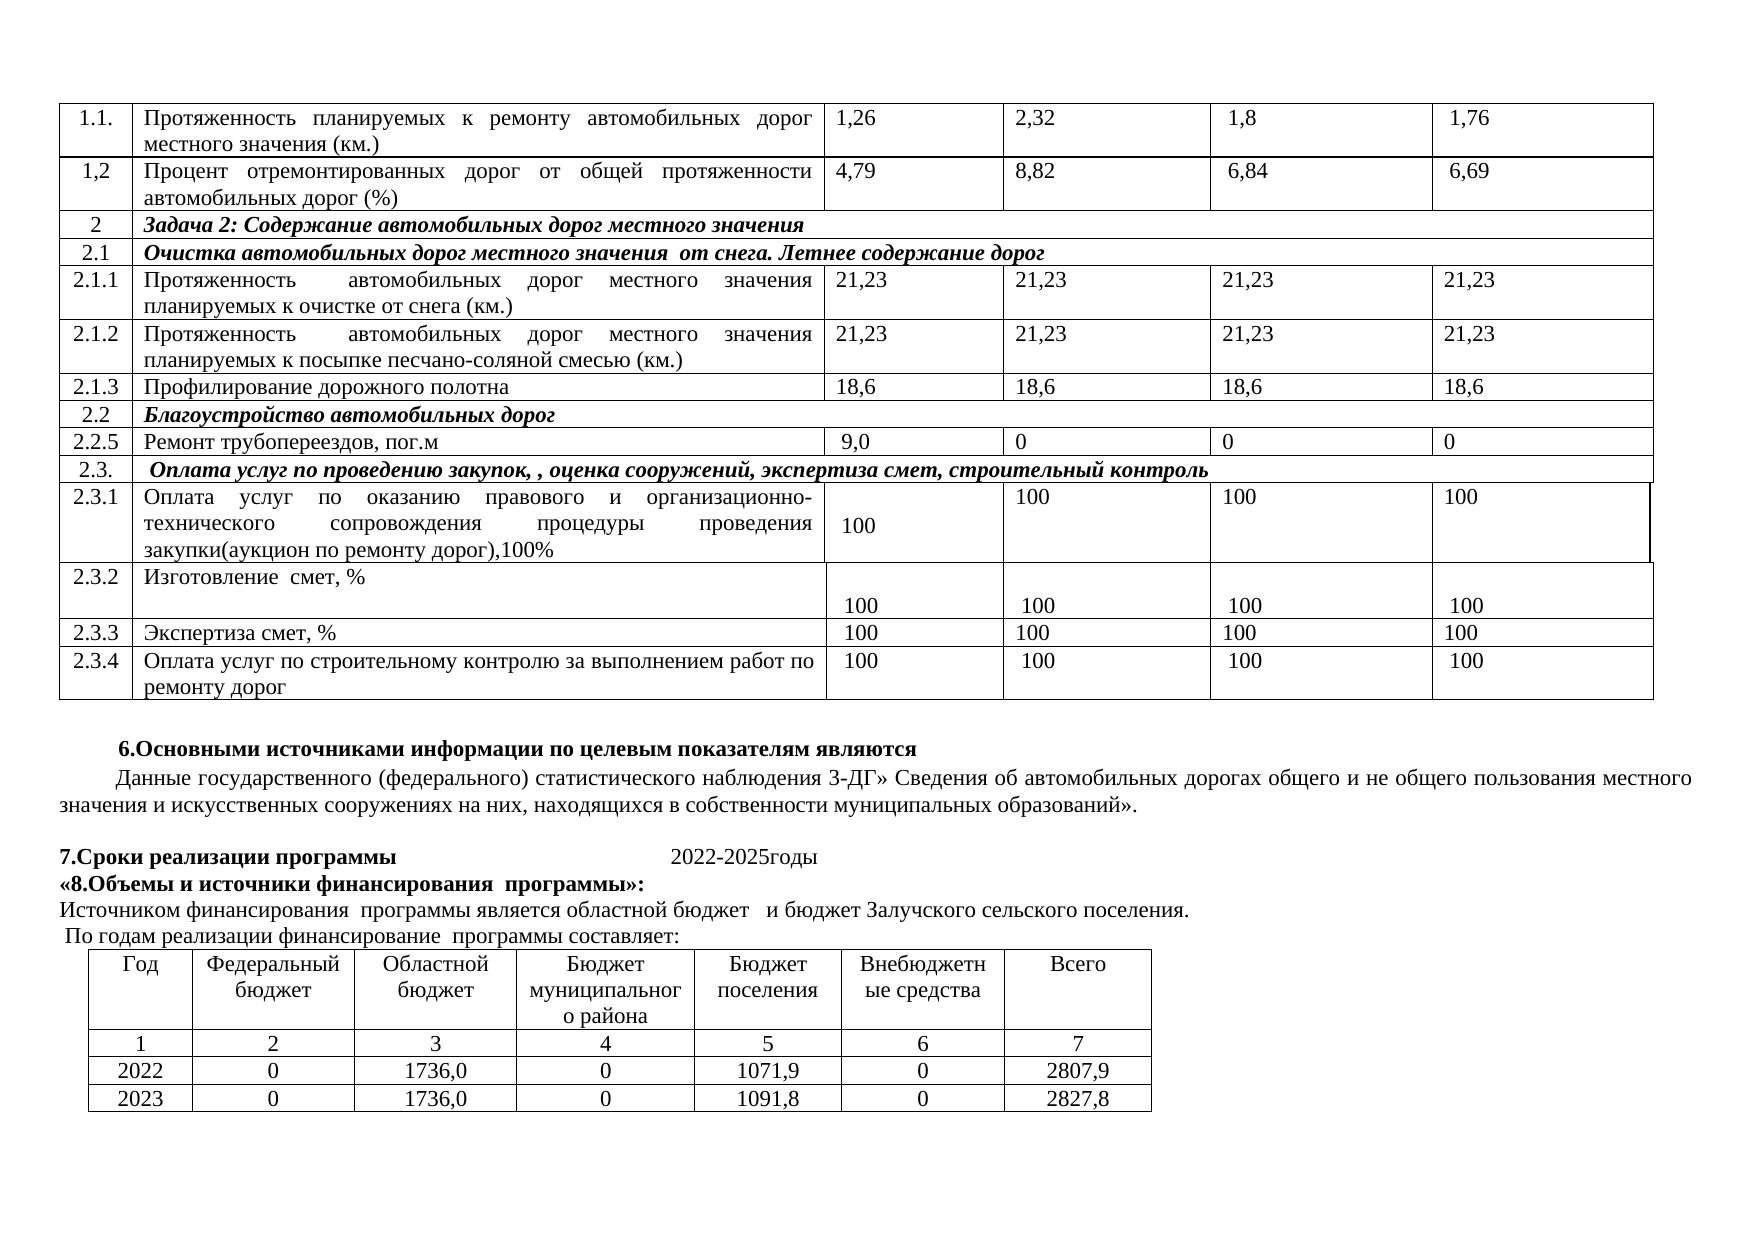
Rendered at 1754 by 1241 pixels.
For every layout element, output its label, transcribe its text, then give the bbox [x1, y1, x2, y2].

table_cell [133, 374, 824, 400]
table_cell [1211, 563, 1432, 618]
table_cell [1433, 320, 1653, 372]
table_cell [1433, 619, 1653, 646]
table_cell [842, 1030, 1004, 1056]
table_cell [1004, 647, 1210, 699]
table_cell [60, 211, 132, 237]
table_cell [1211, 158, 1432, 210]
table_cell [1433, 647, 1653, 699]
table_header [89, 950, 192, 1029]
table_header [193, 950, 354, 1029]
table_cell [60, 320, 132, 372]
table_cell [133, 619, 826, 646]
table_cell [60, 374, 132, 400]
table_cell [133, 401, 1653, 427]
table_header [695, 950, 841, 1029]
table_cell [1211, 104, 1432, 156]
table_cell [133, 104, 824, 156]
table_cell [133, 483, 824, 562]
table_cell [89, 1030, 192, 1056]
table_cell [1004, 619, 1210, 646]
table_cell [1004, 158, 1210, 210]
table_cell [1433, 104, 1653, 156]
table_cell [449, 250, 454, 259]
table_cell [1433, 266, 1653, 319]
text Данные государственного (федерального) статистического наблюдения 3-ДГ» Сведения об автомобильных дорогах общего и не общего пользования местного значения и искусственных сооружениях на них, находящихся в собственности муниципальных образований». [59, 764, 1695, 817]
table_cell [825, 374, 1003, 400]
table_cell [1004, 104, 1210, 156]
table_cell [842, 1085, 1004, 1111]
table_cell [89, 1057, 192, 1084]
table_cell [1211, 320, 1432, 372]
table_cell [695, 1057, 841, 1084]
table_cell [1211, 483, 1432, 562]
text Источником финансирования программы является областной бюджет и бюджет Залучского сельского поселения. [59, 896, 1695, 922]
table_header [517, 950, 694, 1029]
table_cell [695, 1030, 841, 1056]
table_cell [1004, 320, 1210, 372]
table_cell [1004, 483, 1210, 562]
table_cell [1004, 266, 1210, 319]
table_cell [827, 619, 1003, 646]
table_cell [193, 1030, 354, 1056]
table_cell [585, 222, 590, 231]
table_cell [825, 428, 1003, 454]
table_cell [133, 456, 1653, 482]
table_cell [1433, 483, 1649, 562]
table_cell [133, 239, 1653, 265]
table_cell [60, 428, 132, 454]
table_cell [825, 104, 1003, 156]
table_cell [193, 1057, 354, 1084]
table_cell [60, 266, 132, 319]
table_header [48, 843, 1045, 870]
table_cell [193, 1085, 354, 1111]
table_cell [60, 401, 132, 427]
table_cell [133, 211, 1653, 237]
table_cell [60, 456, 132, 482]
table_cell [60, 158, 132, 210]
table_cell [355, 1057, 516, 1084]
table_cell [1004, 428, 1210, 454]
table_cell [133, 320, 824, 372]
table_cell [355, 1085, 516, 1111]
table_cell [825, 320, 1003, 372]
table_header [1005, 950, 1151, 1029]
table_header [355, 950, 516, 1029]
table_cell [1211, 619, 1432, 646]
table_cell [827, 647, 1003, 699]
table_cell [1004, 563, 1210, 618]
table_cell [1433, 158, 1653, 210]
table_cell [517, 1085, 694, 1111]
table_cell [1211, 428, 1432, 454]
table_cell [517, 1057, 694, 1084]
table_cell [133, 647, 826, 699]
text 6.Основными источниками информации по целевым показателям являются [59, 727, 1695, 764]
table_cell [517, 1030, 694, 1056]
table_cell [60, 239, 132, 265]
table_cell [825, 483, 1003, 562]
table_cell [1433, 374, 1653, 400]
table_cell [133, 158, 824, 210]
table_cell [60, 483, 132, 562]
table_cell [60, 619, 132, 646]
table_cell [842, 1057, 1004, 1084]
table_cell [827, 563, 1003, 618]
text По годам реализации финансирование программы составляет: [59, 922, 1695, 949]
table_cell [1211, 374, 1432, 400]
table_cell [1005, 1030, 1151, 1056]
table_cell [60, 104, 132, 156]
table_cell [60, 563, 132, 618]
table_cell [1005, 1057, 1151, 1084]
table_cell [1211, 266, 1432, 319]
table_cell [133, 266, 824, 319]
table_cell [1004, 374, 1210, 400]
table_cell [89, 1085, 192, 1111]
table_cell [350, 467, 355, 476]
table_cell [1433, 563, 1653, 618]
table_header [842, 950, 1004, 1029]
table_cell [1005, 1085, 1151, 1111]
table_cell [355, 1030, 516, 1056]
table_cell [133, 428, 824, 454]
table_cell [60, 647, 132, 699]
text «8.Объемы и источники финансирования программы»: [59, 870, 1695, 896]
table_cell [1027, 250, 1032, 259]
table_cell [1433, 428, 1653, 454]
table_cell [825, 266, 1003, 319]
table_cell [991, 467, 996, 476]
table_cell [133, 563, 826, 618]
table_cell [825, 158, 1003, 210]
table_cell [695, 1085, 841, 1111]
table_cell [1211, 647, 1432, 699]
